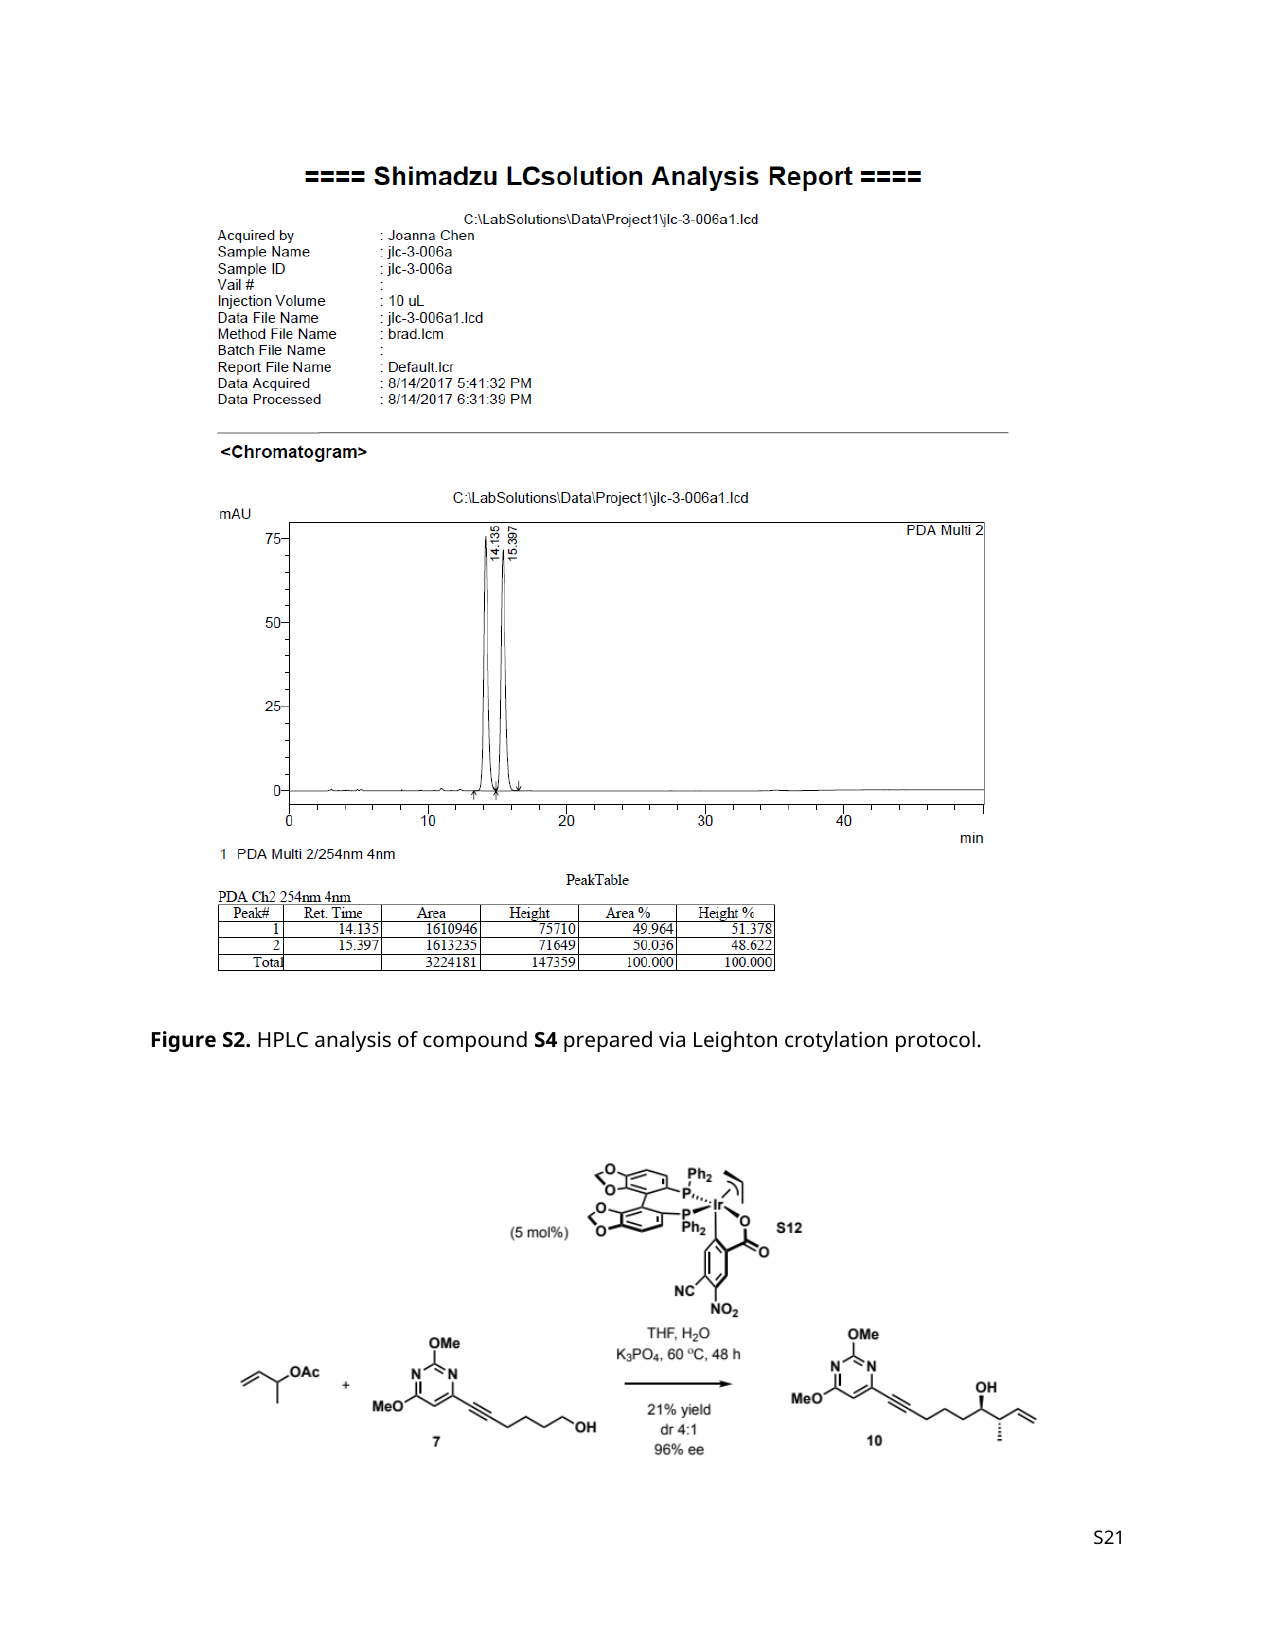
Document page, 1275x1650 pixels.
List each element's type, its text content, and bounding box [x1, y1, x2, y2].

text Figure S2. HPLC analysis of compound S4 prepared via Leighton crotylation protocol. [150, 1026, 1125, 1054]
picture [150, 150, 1125, 1012]
